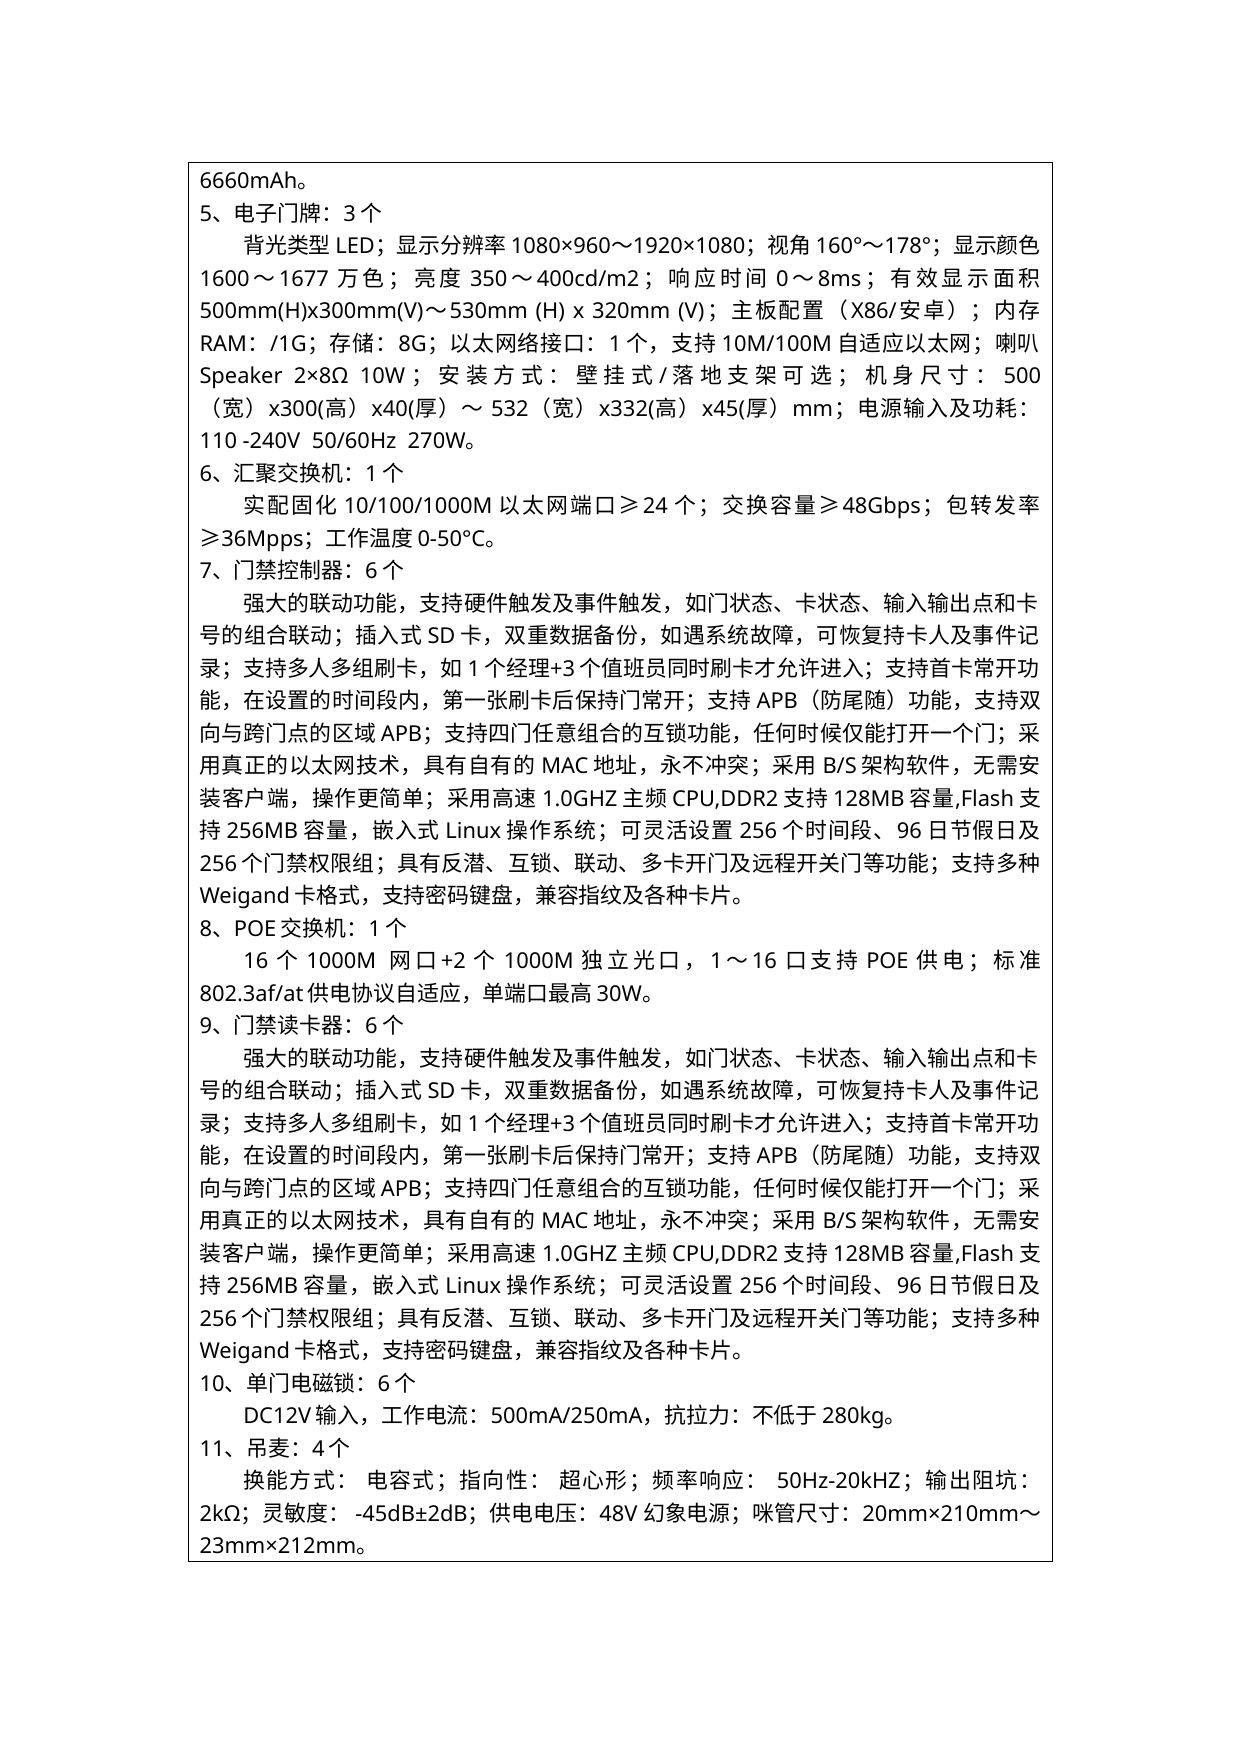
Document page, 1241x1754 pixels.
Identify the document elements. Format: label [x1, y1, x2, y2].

table_cell [189, 163, 1052, 1561]
